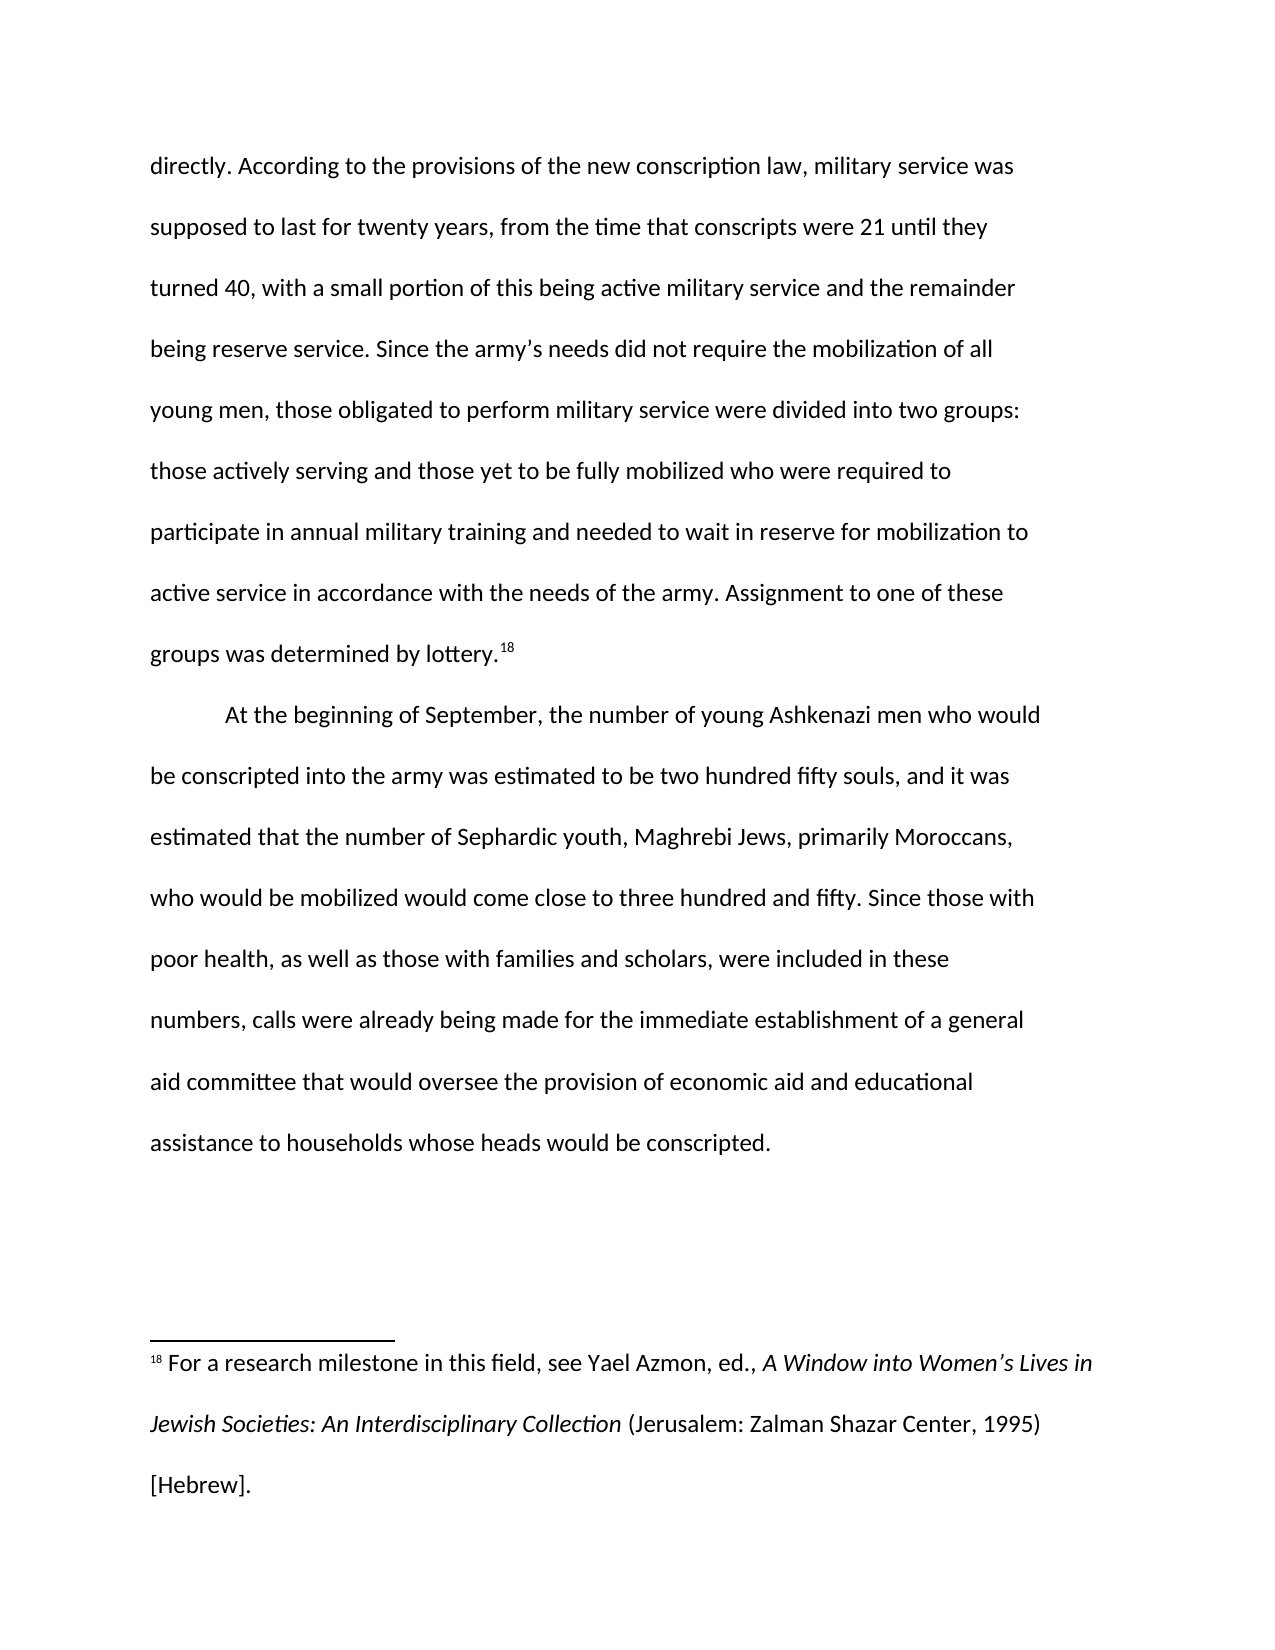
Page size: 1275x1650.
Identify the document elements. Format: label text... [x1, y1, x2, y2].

text At the beginning of September, the number of young Ashkenazi men who would be conscripted into the army was estimated to be two hundred fifty souls, and it was estimated that the number of Sephardic youth, Maghrebi Jews, primarily Moroccans, who would be mobilized would come close to three hundred and fifty. Since those with poor health, as well as those with families and scholars, were included in these numbers, calls were already being made for the immediate establishment of a general aid committee that would oversee the provision of economic aid and educational assistance to households whose heads would be conscripted. [150, 699, 1050, 1157]
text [150, 150, 1050, 669]
